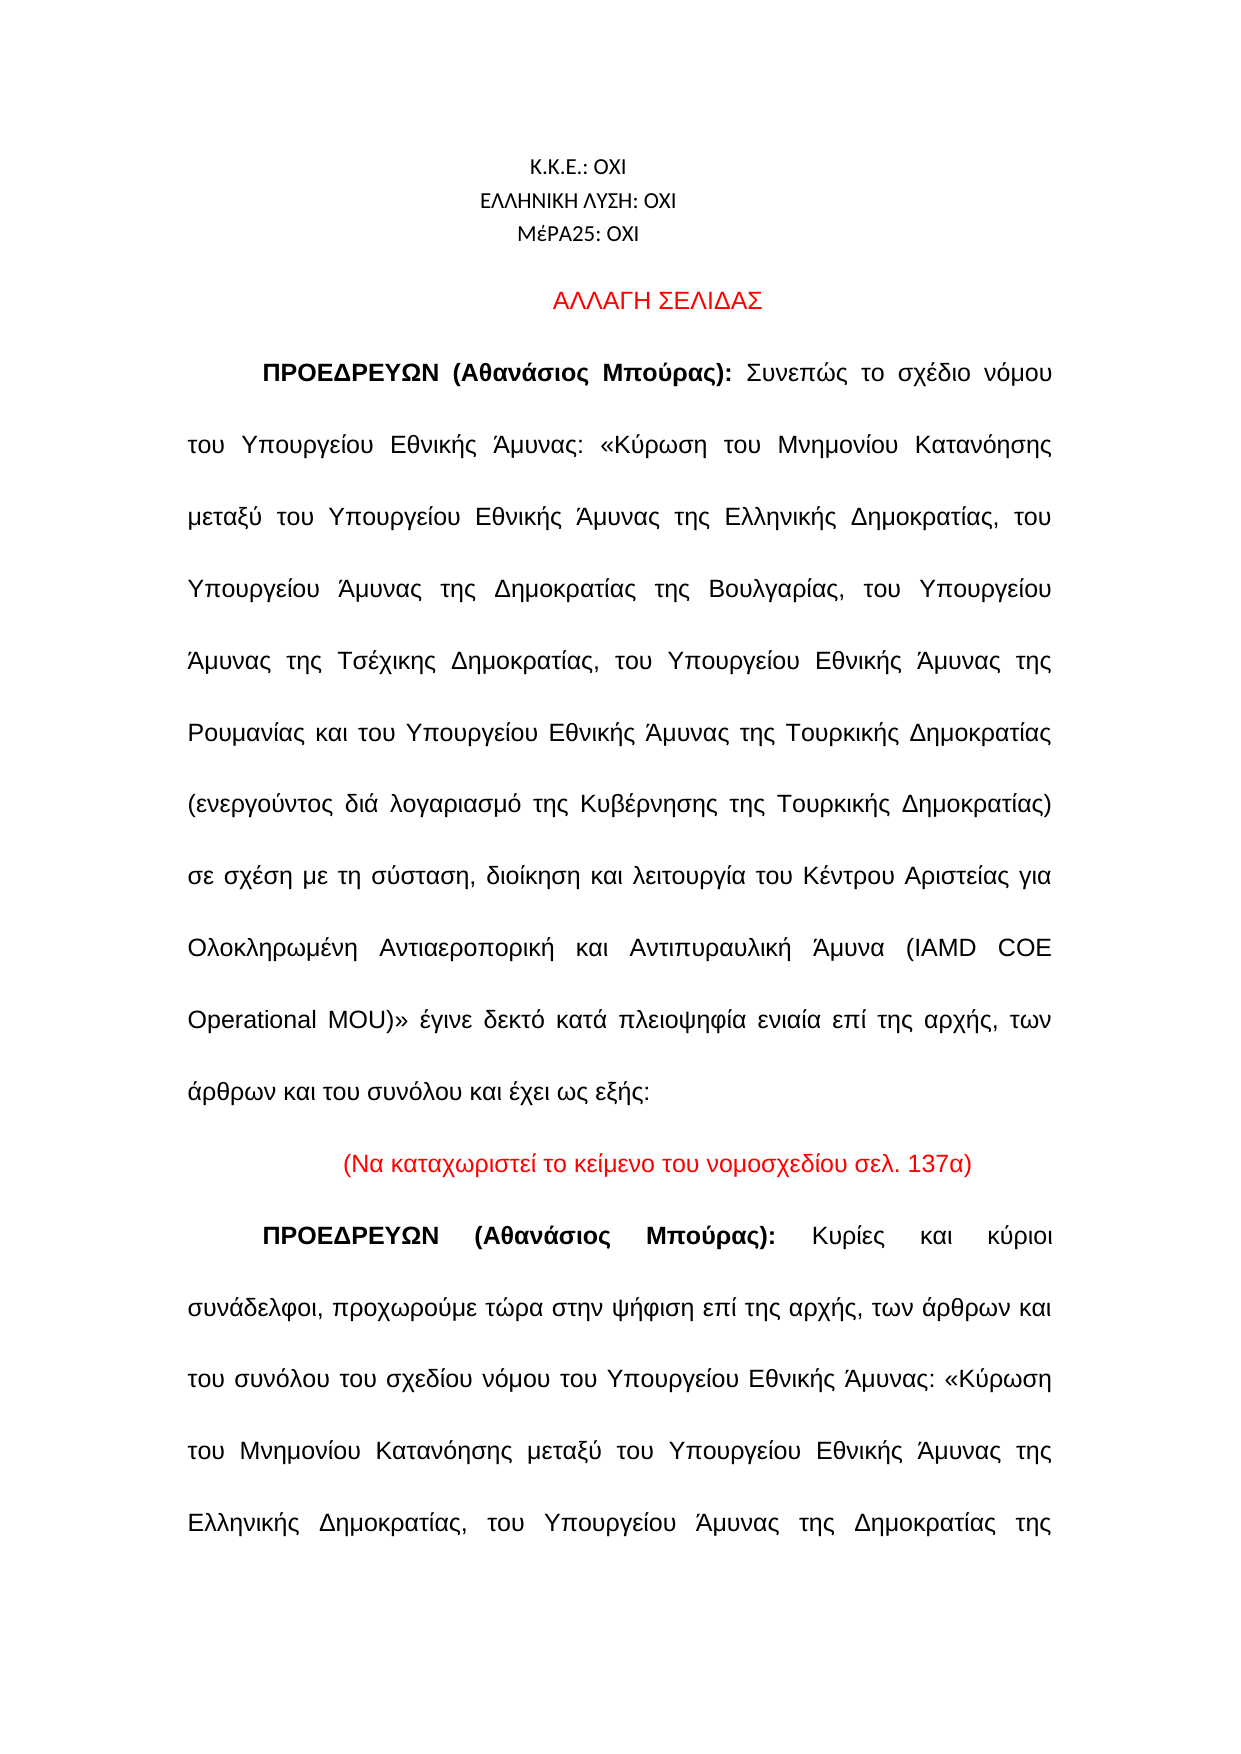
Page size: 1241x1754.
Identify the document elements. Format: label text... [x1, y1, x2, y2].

table_cell ΕΛΛΗΝΙΚΗ ΛΥΣΗ: OXI [188, 184, 894, 219]
table_cell Κ.Κ.Ε.: OXI [188, 150, 894, 184]
table_cell ΜέΡΑ25: OXI [188, 219, 894, 286]
text ΑΛΛΑΓΗ ΣΕΛΙΔΑΣ [187, 286, 1053, 315]
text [187, 1221, 1053, 1537]
text ΠΡΟΕΔΡΕΥΩΝ (Αθανάσιος Μπούρας): Συνεπώς το σχέδιο νόμου του Υπουργείου Εθνικής Άμυνας: «Κύρωση του Μνημονίου Κατανόησης μεταξύ του Υπουργείου Εθνικής Άμυνας της Ελληνικής Δημοκρατίας, του Υπουργείου Άμυνας της Δημοκρατίας της Βουλγαρίας, του Υπουργείου Άμυνας της Τσέχικης Δημοκρατίας, του Υπουργείου Εθνικής Άμυνας της Ρουμανίας και του Υπουργείου Εθνικής Άμυνας της Τουρκικής Δημοκρατίας (ενεργούντος διά λογαριασμό της Κυβέρνησης της Τουρκικής Δημοκρατίας) σε σχέση με τη σύσταση, διοίκηση και λειτουργία του Κέντρου Αριστείας για Ολοκληρωμένη Αντιαεροπορική και Αντιπυραυλική Άμυνα (IAMD COE Operational MOU)» έγινε δεκτό κατά πλειοψηφία ενιαία επί της αρχής, των άρθρων και του συνόλου και έχει ως εξής: [187, 358, 1053, 1106]
text (Να καταχωριστεί το κείμενο του νομοσχεδίου σελ. 137α) [187, 1149, 1053, 1177]
